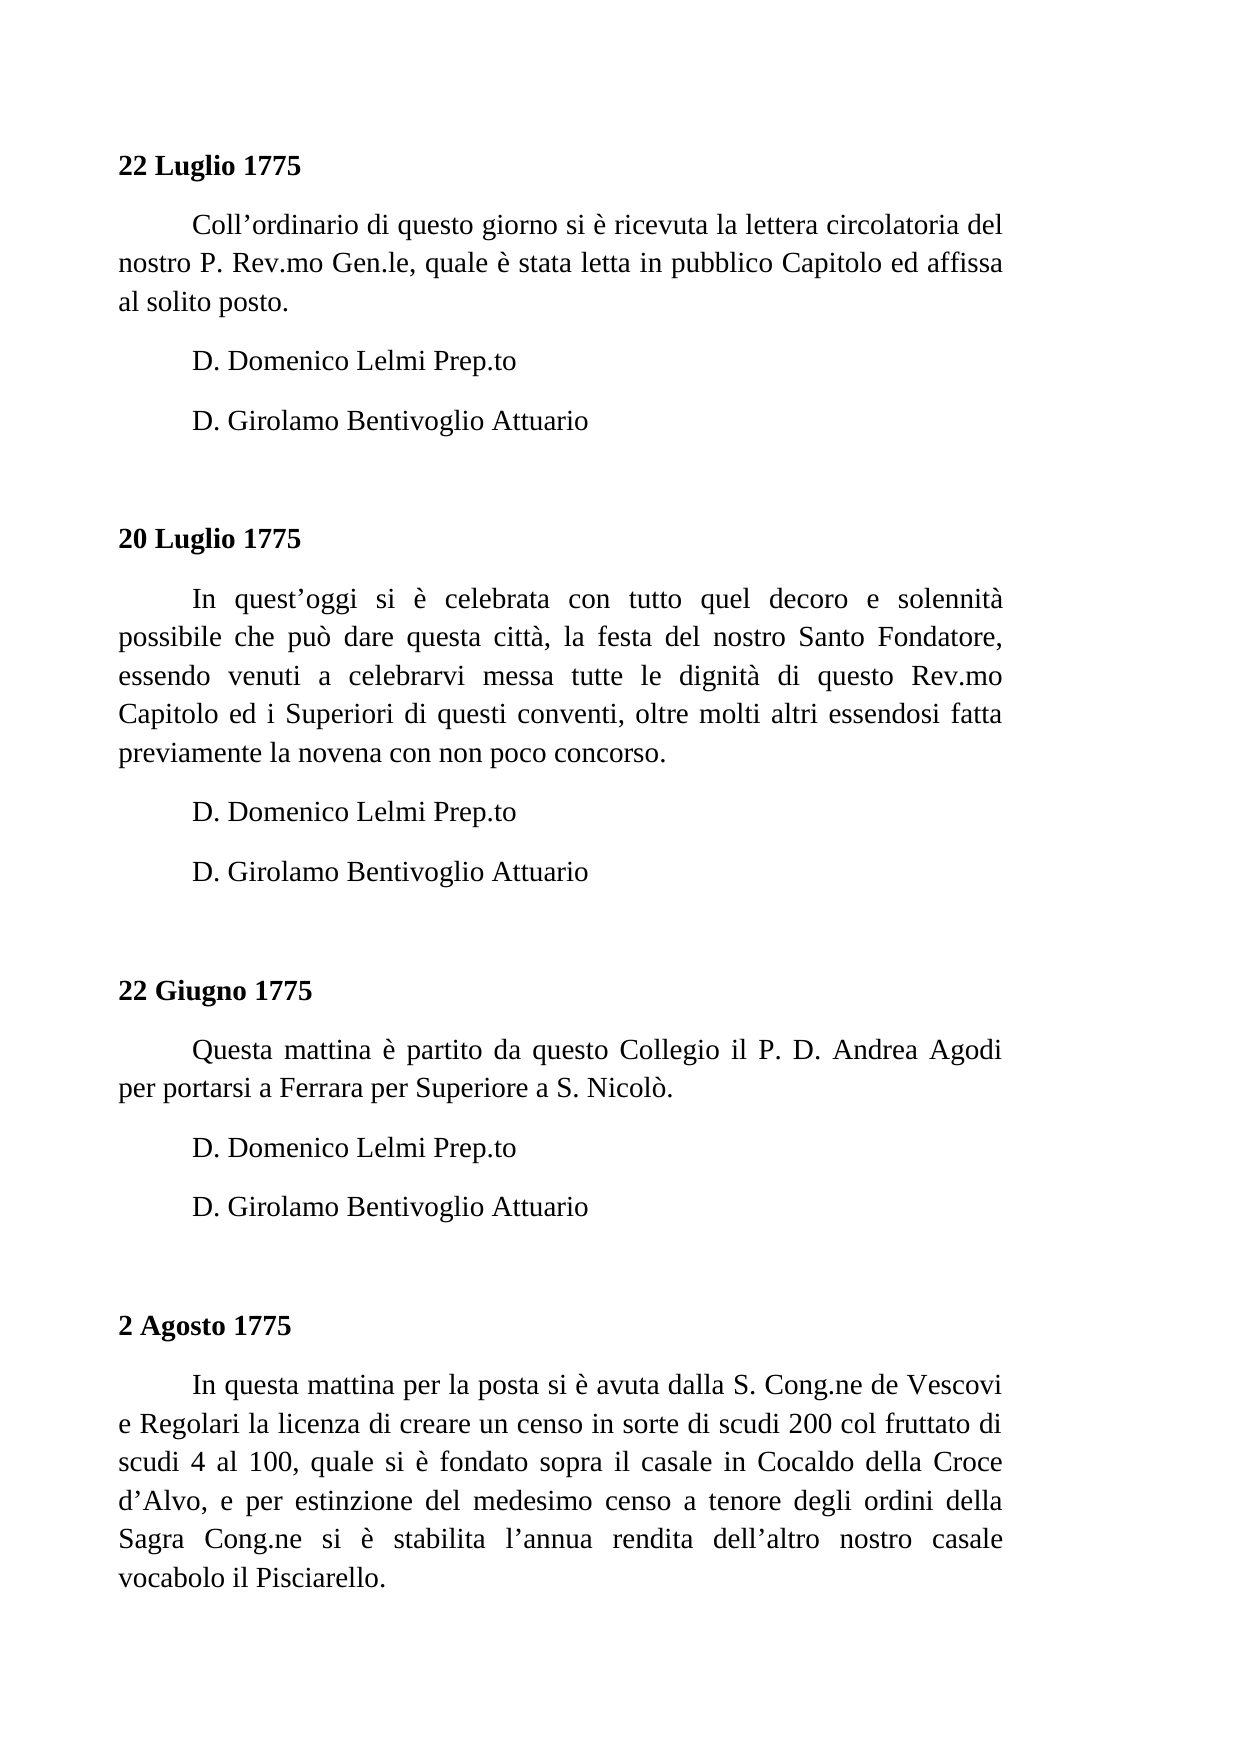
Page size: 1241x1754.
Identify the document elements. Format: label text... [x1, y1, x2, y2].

text Coll’ordinario di questo giorno si è ricevuta la lettera circolatoria del nostro P. Rev.mo Gen.le, quale è stata letta in pubblico Capitolo ed affissa al solito posto. [118, 207, 1004, 318]
text In questa mattina per la posta si è avuta dalla S. Cong.ne de Vescovi e Regolari la licenza di creare un censo in sorte di scudi 200 col fruttato di scudi 4 al 100, quale si è fondato sopra il casale in Cocaldo della Croce d’Alvo, e per estinzione del medesimo censo a tenore degli ordini della Sagra Cong.ne si è stabilita l’annua rendita dell’altro nostro casale vocabolo il Pisciarello. [118, 1367, 1004, 1594]
text Questa mattina è partito da questo Collegio il P. D. Andrea Agodi per portarsi a Ferrara per Superiore a S. Nicolò. [118, 1032, 1004, 1104]
text 22 Giugno 1775 [118, 973, 1004, 1006]
text 2 Agosto 1775 [118, 1308, 1004, 1342]
text D. Girolamo Bentivoglio Attuario [118, 1189, 1004, 1223]
text D. Domenico Lelmi Prep.to [118, 343, 1004, 377]
text D. Domenico Lelmi Prep.to [118, 1130, 1004, 1163]
text 22 Luglio 1775 [118, 148, 1004, 181]
text D. Girolamo Bentivoglio Attuario [118, 854, 1004, 887]
text D. Domenico Lelmi Prep.to [118, 794, 1004, 828]
text 20 Luglio 1775 [118, 522, 1004, 555]
text D. Girolamo Bentivoglio Attuario [118, 403, 1004, 436]
text In quest’oggi si è celebrata con tutto quel decoro e solennità possibile che può dare questa città, la festa del nostro Santo Fondatore, essendo venuti a celebrarvi messa tutte le dignità di questo Rev.mo Capitolo ed i Superiori di questi conventi, oltre molti altri essendosi fatta previamente la novena con non poco concorso. [118, 581, 1004, 769]
